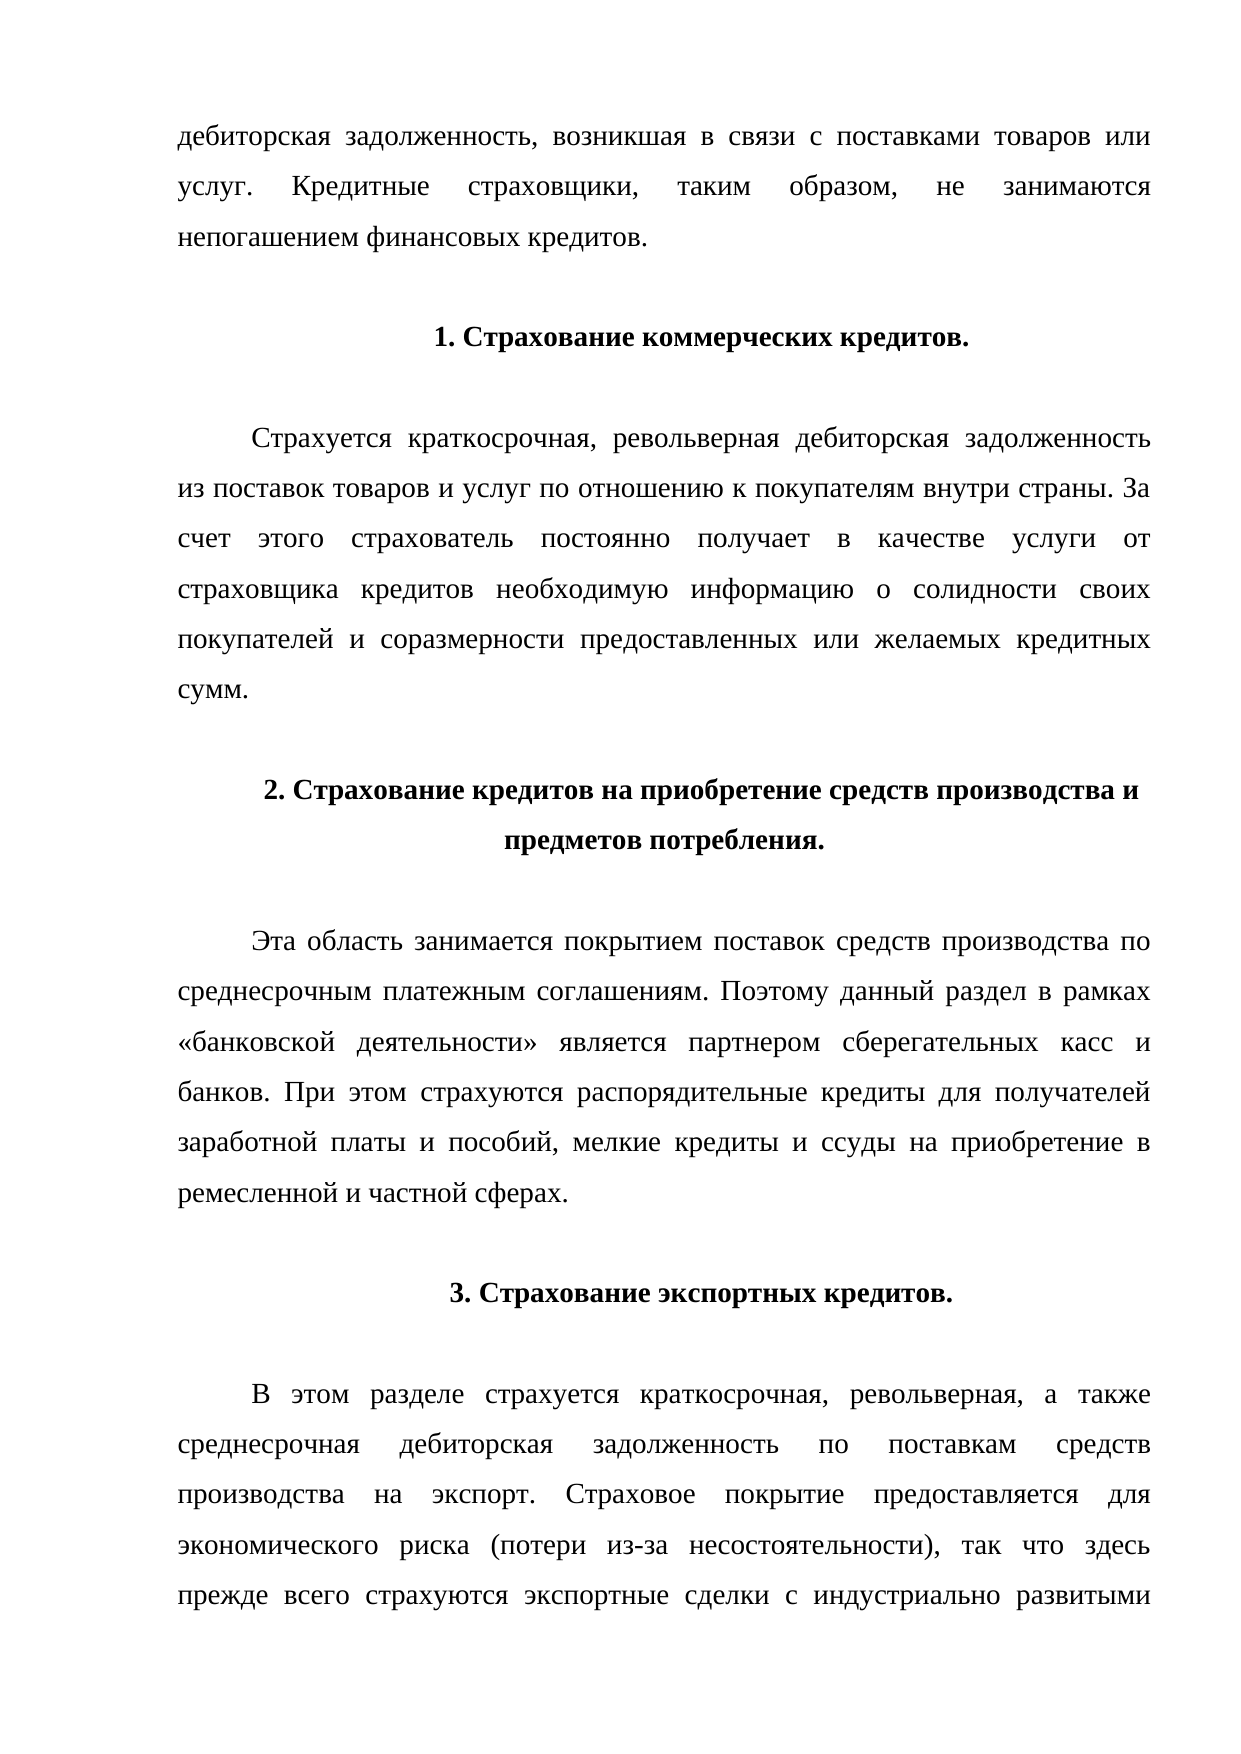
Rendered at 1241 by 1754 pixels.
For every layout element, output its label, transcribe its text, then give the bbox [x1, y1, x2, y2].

text 3. Страхование экспортных кредитов. [177, 1275, 1152, 1309]
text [177, 1376, 1152, 1611]
text Страхуется краткосрочная, револьверная дебиторская задолженность из поставок товаров и услуг по отношению к покупателям внутри страны. За счет этого страхователь постоянно получает в качестве услуги от страховщика кредитов необходимую информацию о солидности своих покупателей и соразмерности предоставленных или желаемых кредитных сумм. [177, 420, 1152, 705]
text 1. Страхование коммерческих кредитов. [177, 319, 1152, 353]
text 2. Страхование кредитов на приобретение средств производства и предметов потребления. [177, 772, 1152, 856]
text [177, 118, 1152, 252]
text Эта область занимается покрытием поставок средств производства по среднесрочным платежным соглашениям. Поэтому данный раздел в рамках «банковской деятельности» является партнером сберегательных касс и банков. При этом страхуются распорядительные кредиты для получателей заработной платы и пособий, мелкие кредиты и ссуды на приобретение в ремесленной и частной сферах. [177, 923, 1152, 1208]
